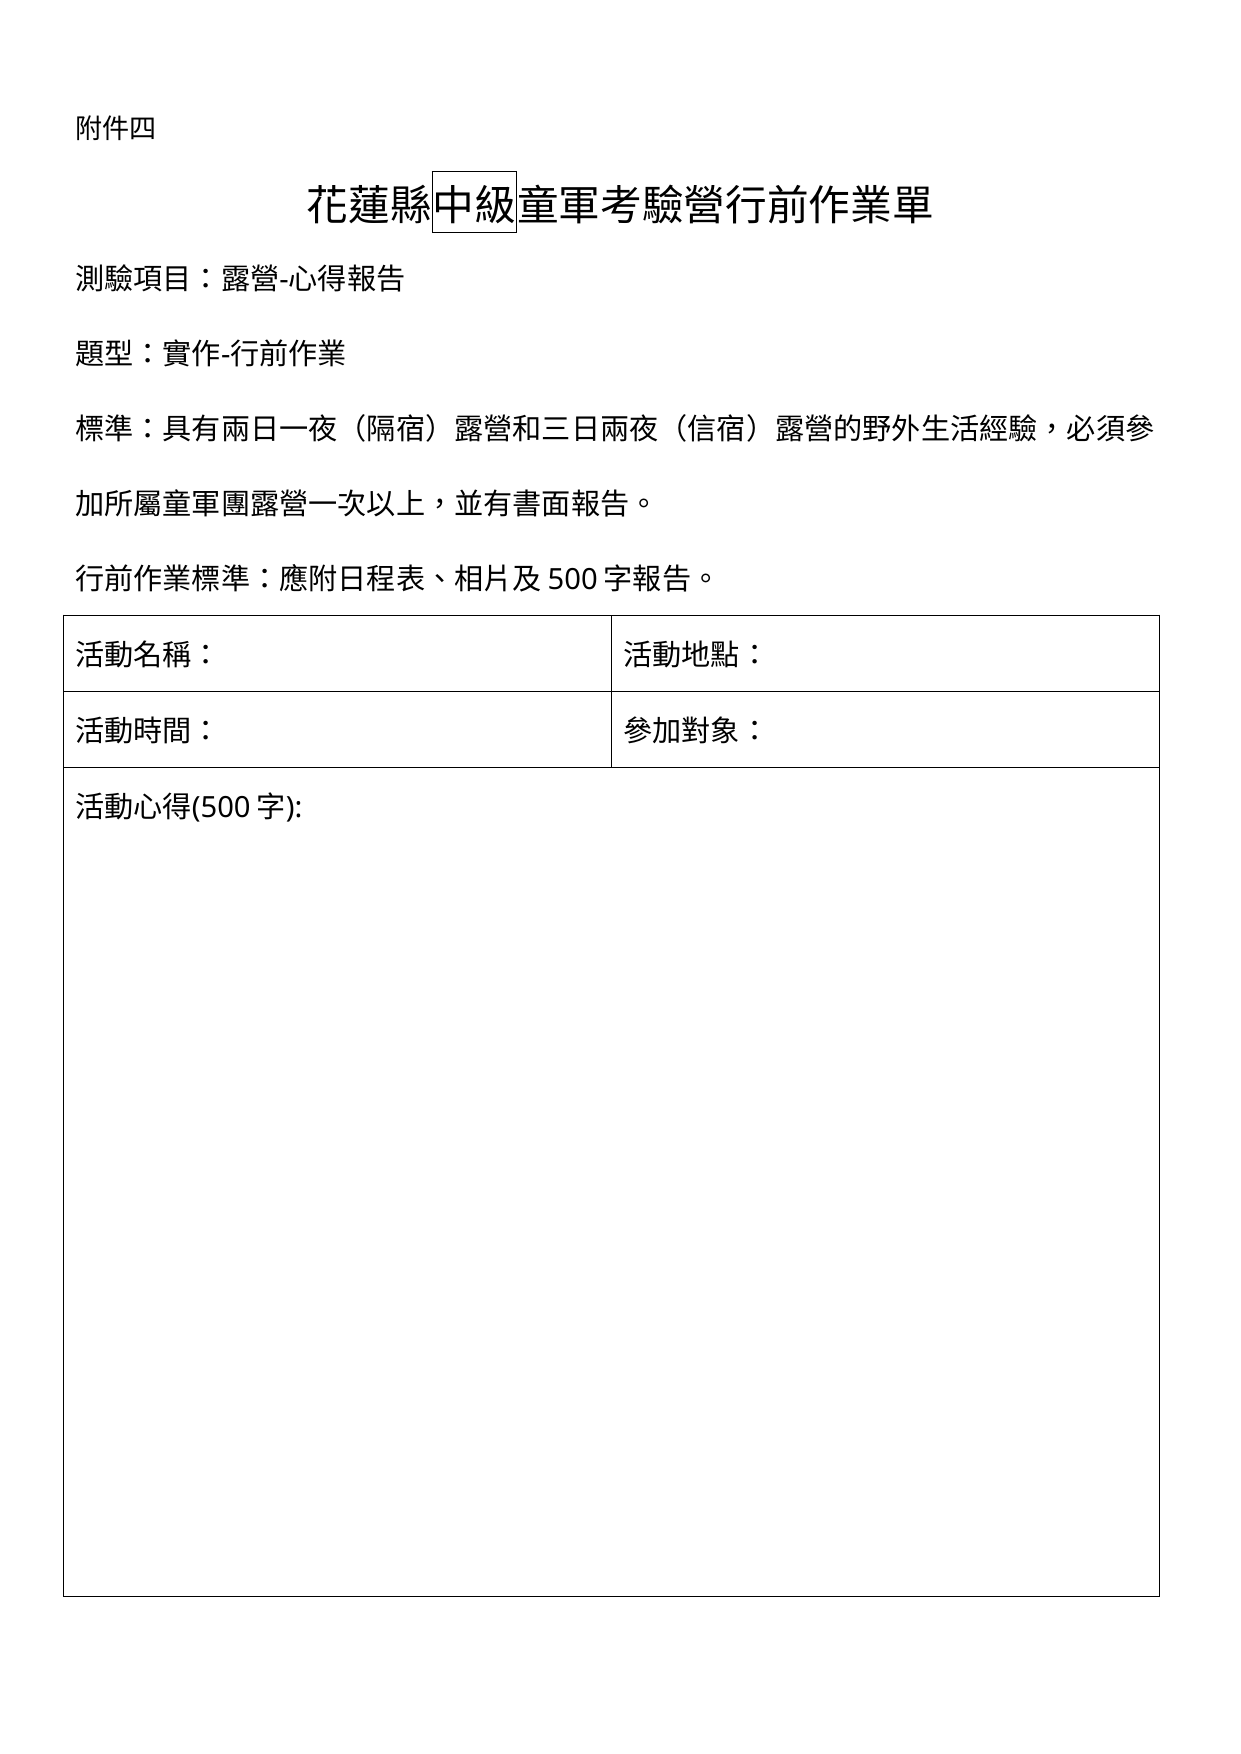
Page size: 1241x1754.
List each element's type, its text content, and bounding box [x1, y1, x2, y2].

table_cell 活動時間： [64, 692, 611, 767]
text 花蓮縣中級童軍考驗營行前作業單 [75, 164, 1165, 239]
text 標準：具有兩日一夜（隔宿）露營和三日兩夜（信宿）露營的野外生活經驗，必須參加所屬童軍團露營一次以上，並有書面報告。 [75, 389, 1165, 539]
text 測驗項目：露營-心得報告 [75, 239, 1165, 314]
text 附件四 [75, 89, 1165, 164]
text 行前作業標準：應附日程表、相片及500字報告。 [75, 539, 1165, 614]
table_cell 活動心得(500字): [64, 768, 1159, 1596]
table_header 活動地點： [612, 616, 1159, 691]
table_cell 參加對象： [612, 692, 1159, 767]
text 題型：實作-行前作業 [75, 314, 1165, 389]
table_header 活動名稱： [64, 616, 611, 691]
